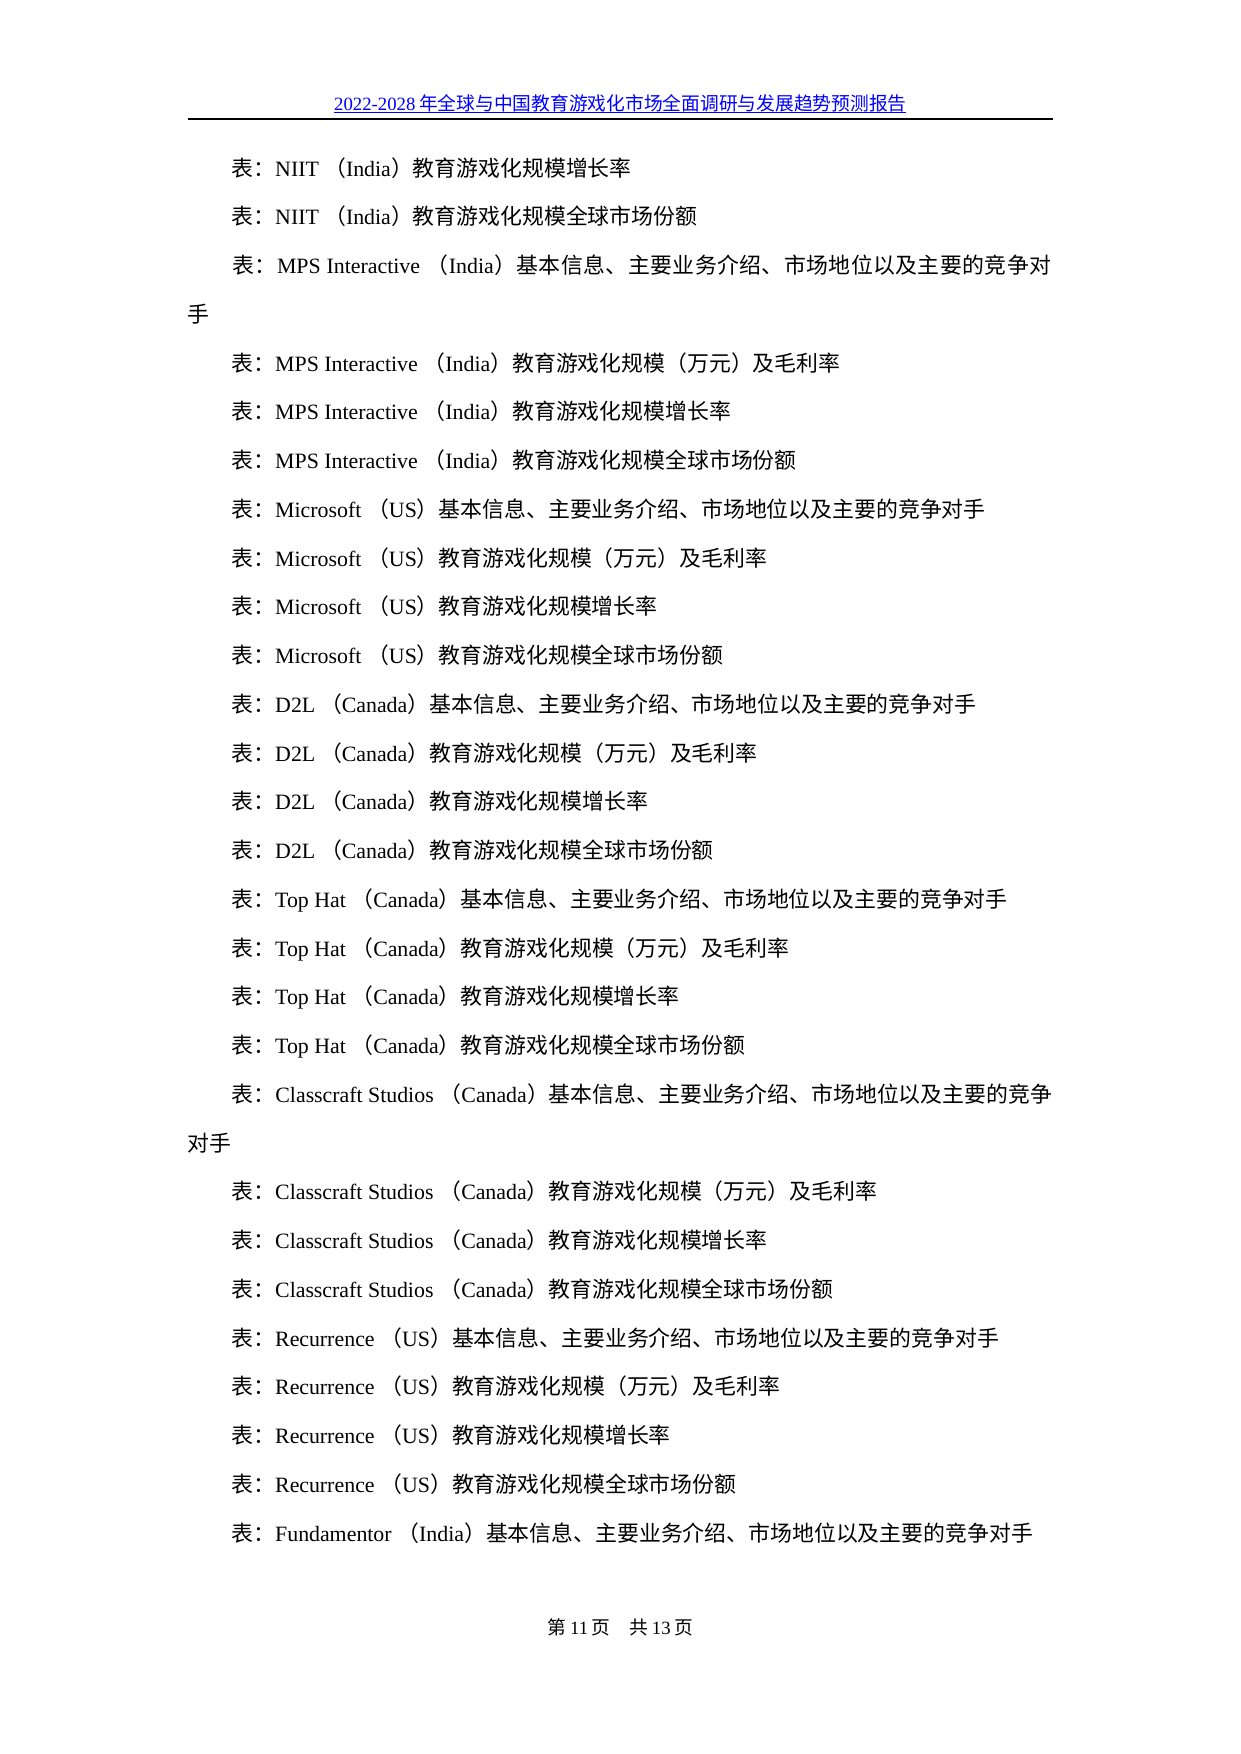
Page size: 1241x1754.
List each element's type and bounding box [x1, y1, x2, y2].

text [187, 150, 1053, 1548]
